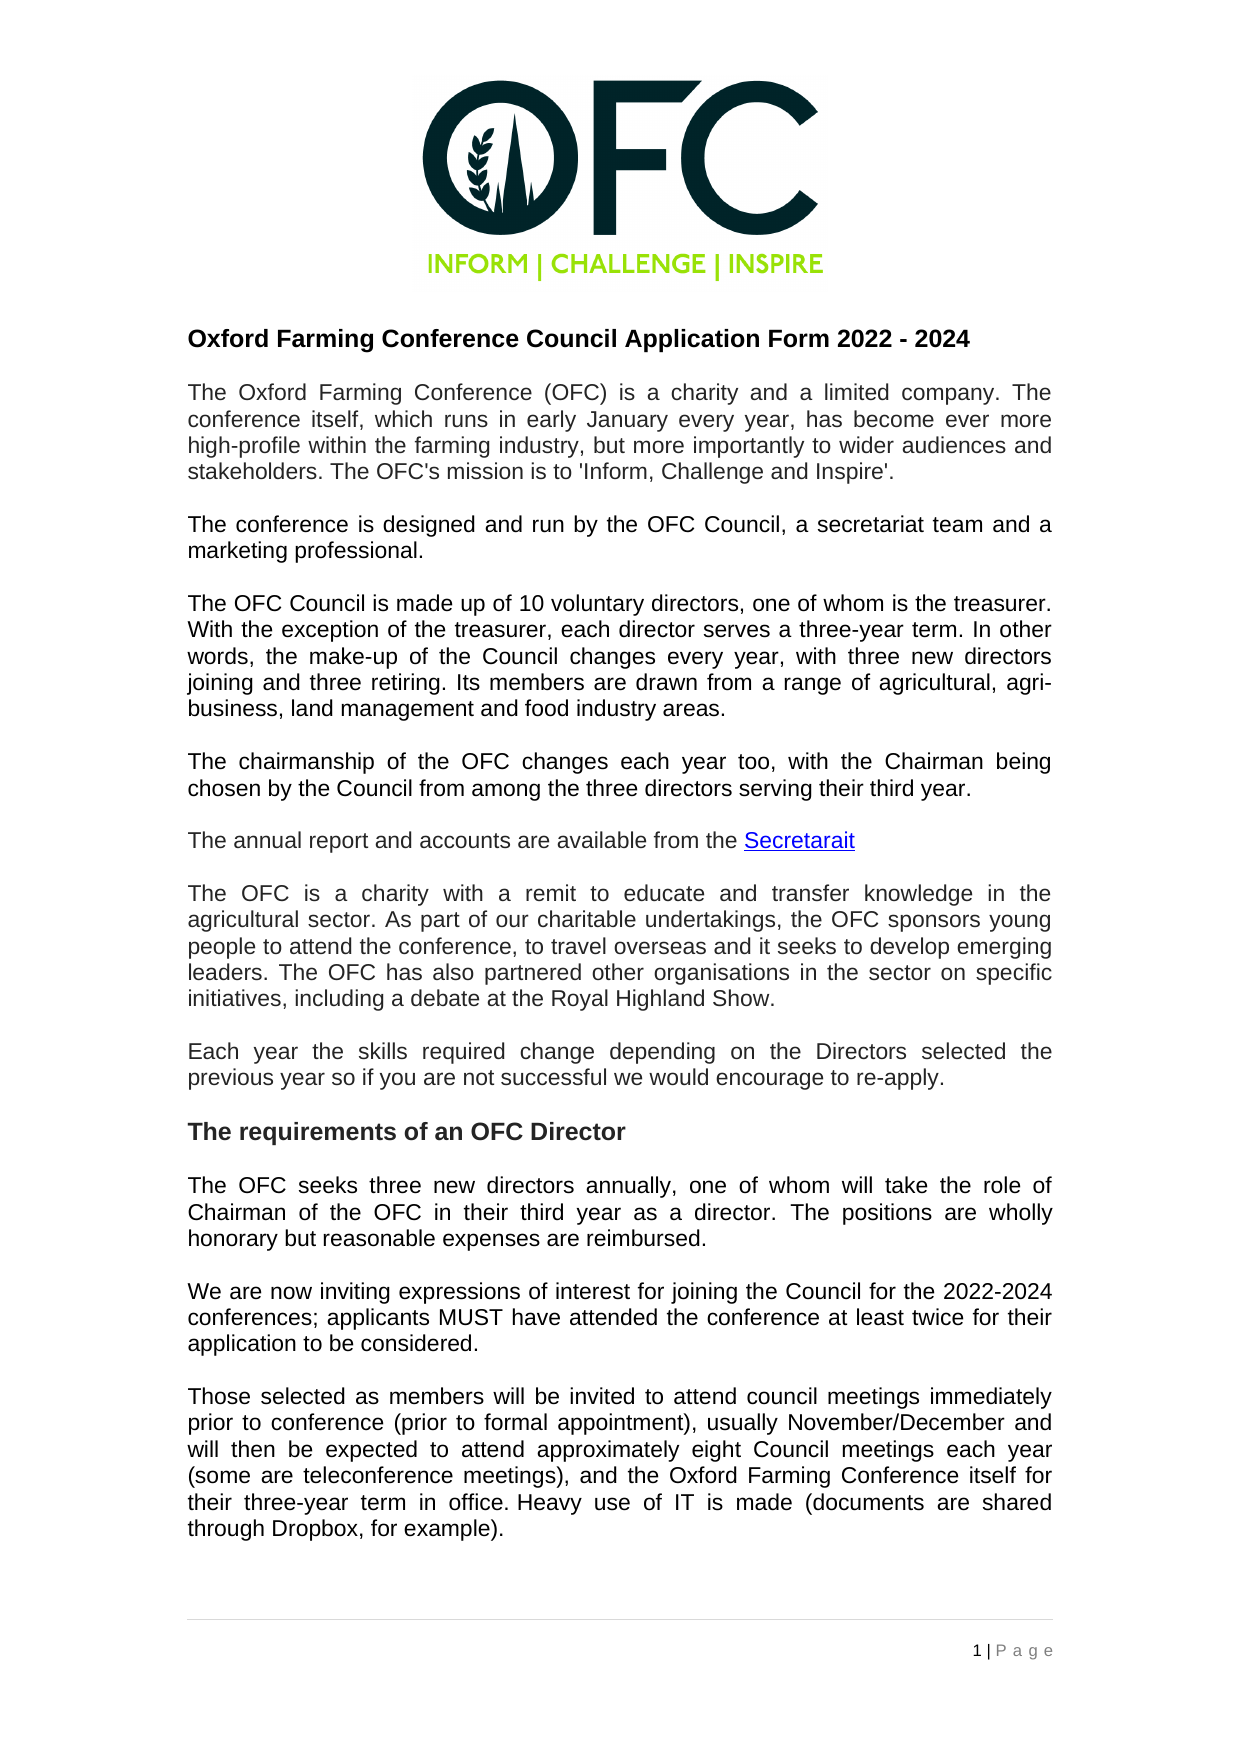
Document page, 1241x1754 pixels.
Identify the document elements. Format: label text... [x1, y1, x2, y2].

text We are now inviting expressions of interest for joining the Council for the 2022-2024 conferences; applicants MUST have attended the conference at least twice for their application to be considered. [187, 1278, 1053, 1357]
text The conference is designed and run by the OFC Council, a secretariat team and a marketing professional. [187, 511, 1053, 564]
text The Oxford Farming Conference (OFC) is a charity and a limited company. The conference itself, which runs in early January every year, has become ever more high-profile within the farming industry, but more importantly to wider audiences and stakeholders. The OFC's mission is to 'Inform, Challenge and Inspire'. [187, 379, 1053, 484]
text The OFC Council is made up of 10 voluntary directors, one of whom is the treasurer. With the exception of the treasurer, each director serves a three-year term. In other words, the make-up of the Council changes every year, with three new directors joining and three retiring. Its members are drawn from a range of agricultural, agri-business, land management and food industry areas. [187, 590, 1053, 722]
text The OFC seeks three new directors annually, one of whom will take the role of Chairman of the OFC in their third year as a director. The positions are wholly honorary but reasonable expenses are reimbursed. [187, 1172, 1053, 1251]
text The requirements of an OFC Director [187, 1117, 1053, 1146]
text Oxford Farming Conference Council Application Form 2022 - 2024 [187, 324, 1053, 353]
text The annual report and accounts are available from the Secretarait [187, 827, 1053, 853]
picture [412, 75, 828, 292]
text The OFC is a charity with a remit to educate and transfer knowledge in the agricultural sector. As part of our charitable undertakings, the OFC sponsors young people to attend the conference, to travel overseas and it seeks to develop emerging leaders. The OFC has also partnered other organisations in the sector on specific initiatives, including a debate at the Royal Highland Show. [187, 880, 1053, 1012]
text Those selected as members will be invited to attend council meetings immediately prior to conference (prior to formal appointment), usually November/December and will then be expected to attend approximately eight Council meetings each year (some are teleconference meetings), and the Oxford Farming Conference itself for their three-year term in office. Heavy use of IT is made (documents are shared through Dropbox, for example). [187, 1383, 1053, 1541]
text Each year the skills required change depending on the Directors selected the previous year so if you are not successful we would encourage to re-apply. [187, 1038, 1053, 1091]
text The chairmanship of the OFC changes each year too, with the Chairman being chosen by the Council from among the three directors serving their third year. [187, 748, 1053, 801]
